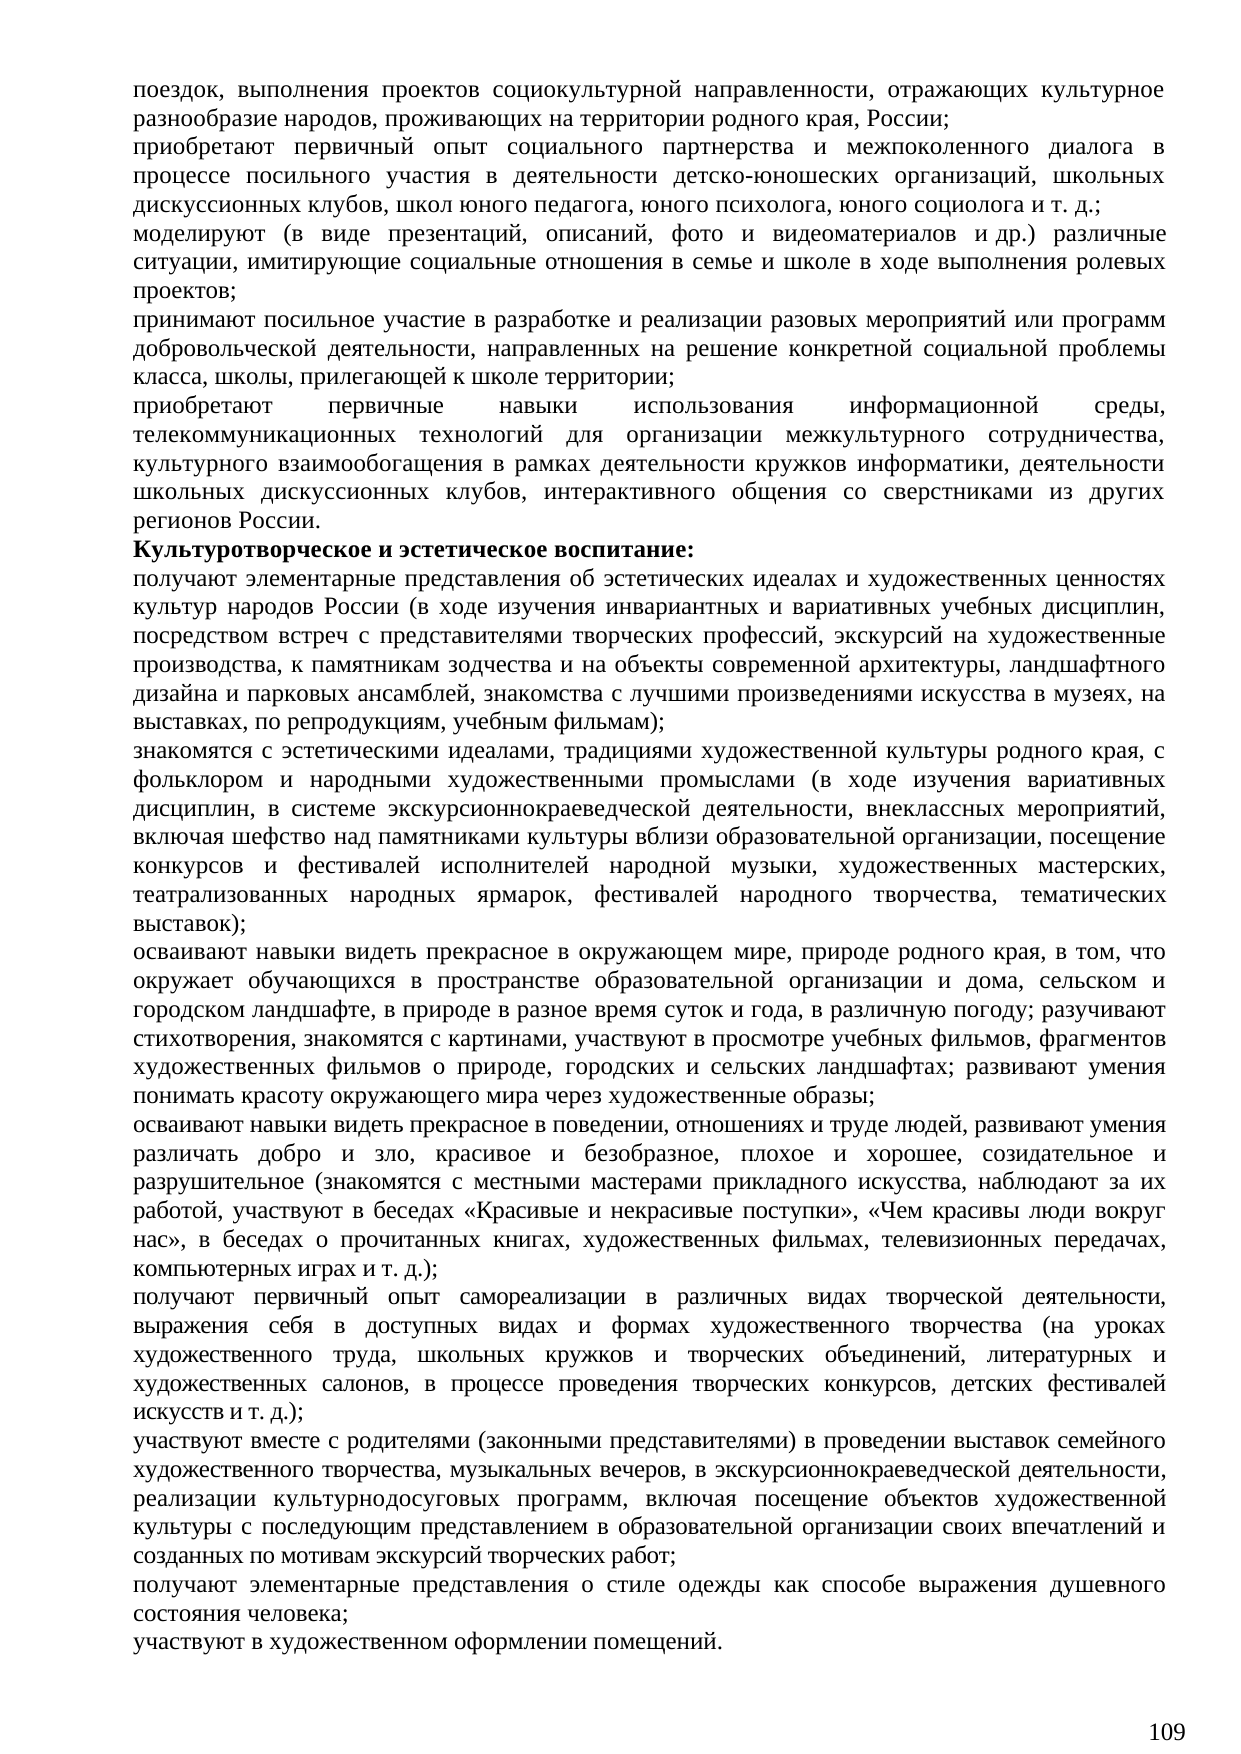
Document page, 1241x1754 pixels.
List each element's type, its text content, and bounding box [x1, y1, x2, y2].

text приобретают первичный опыт социального партнерства и межпоколенного диалога в процессе посильного участия в деятельности детско-юношеских организаций, школьных дискуссионных клубов, школ юного педагога, юного психолога, юного социолога и т. д.; [133, 131, 1167, 218]
text приобретают первичные навыки использования информационной среды, телекоммуникационных технологий для организации межкультурного сотрудничества, культурного взаимообогащения в рамках деятельности кружков информатики, деятельности школьных дискуссионных клубов, интерактивного общения со сверстниками из других регионов России. [133, 390, 1167, 534]
text осваивают навыки видеть прекрасное в поведении, отношениях и труде людей, развивают умения различать добро и зло, красивое и безобразное, плохое и хорошее, созидательное и разрушительное (знакомятся с местными мастерами прикладного искусства, наблюдают за их работой, участвуют в беседах «Красивые и некрасивые поступки», «Чем красивы люди вокруг нас», в беседах о прочитанных книгах, художественных фильмах, телевизионных передачах, компьютерных играх и т. д.); [133, 1109, 1167, 1281]
text моделируют (в виде презентаций, описаний, фото и видеоматериалов и др.) различные ситуации, имитирующие социальные отношения в семье и школе в ходе выполнения ролевых проектов; [133, 218, 1167, 304]
text принимают посильное участие в разработке и реализации разовых мероприятий или программ добровольческой деятельности, направленных на решение конкретной социальной проблемы класса, школы, прилегающей к школе территории; [133, 304, 1167, 390]
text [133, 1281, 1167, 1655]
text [133, 74, 1167, 131]
text Культуротворческое и эстетическое воспитание: [133, 534, 1167, 563]
text осваивают навыки видеть прекрасное в окружающем мире, природе родного края, в том, что окружает обучающихся в пространстве образовательной организации и дома, сельском и городском ландшафте, в природе в разное время суток и года, в различную погоду; разучивают стихотворения, знакомятся с картинами, участвуют в просмотре учебных фильмов, фрагментов художественных фильмов о природе, городских и сельских ландшафтах; развивают умения понимать красоту окружающего мира через художественные образы; [133, 936, 1167, 1109]
text получают элементарные представления об эстетических идеалах и художественных ценностях культур народов России (в ходе изучения инвариантных и вариативных учебных дисциплин, посредством встреч с представителями творческих профессий, экскурсий на художественные производства, к памятникам зодчества и на объекты современной архитектуры, ландшафтного дизайна и парковых ансамблей, знакомства с лучшими произведениями искусства в музеях, на выставках, по репродукциям, учебным фильмам); [133, 563, 1167, 735]
text знакомятся с эстетическими идеалами, традициями художественной культуры родного края, с фольклором и народными художественными промыслами (в ходе изучения вариативных дисциплин, в системе экскурсионно­краеведческой деятельности, внеклассных мероприятий, включая шефство над памятниками культуры вблизи образовательной организации, посещение конкурсов и фестивалей исполнителей народной музыки, художественных мастерских, театрализованных народных ярмарок, фестивалей народного творчества, тематических выставок); [133, 735, 1167, 936]
